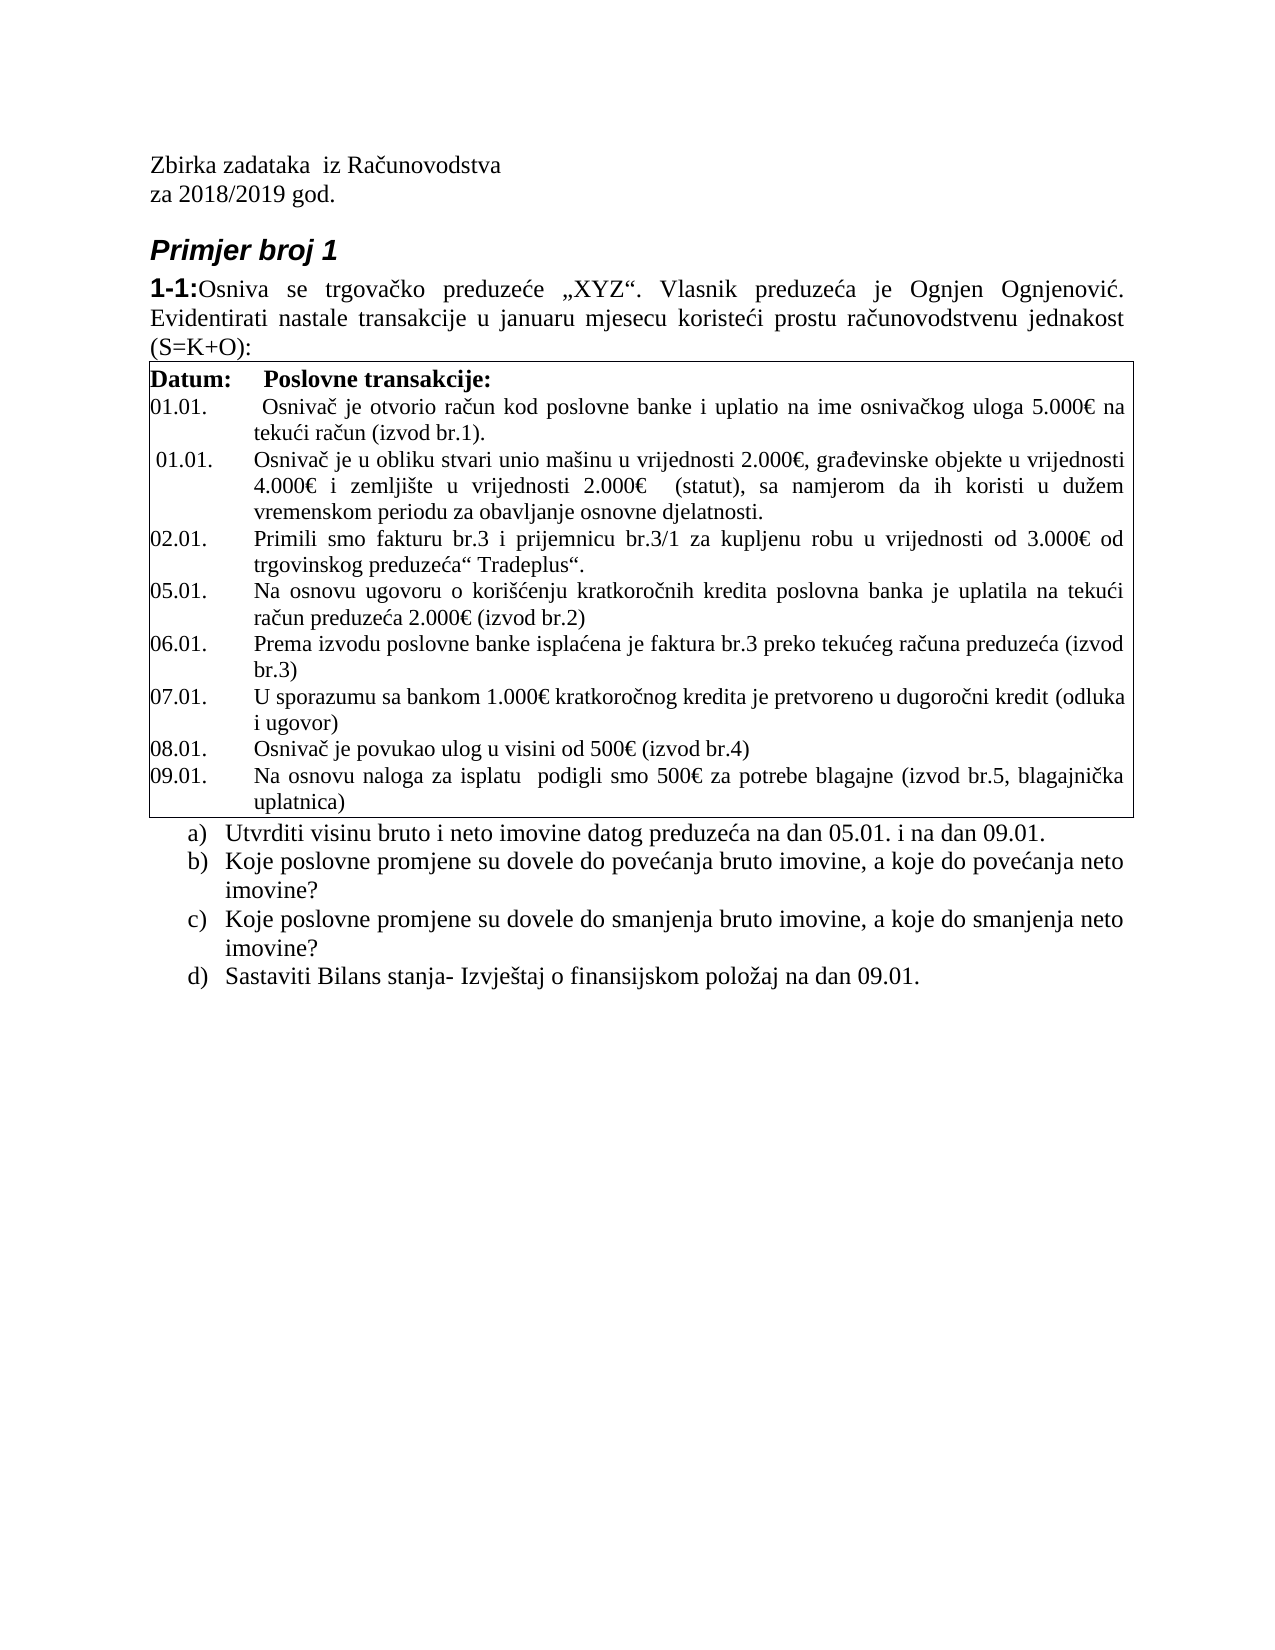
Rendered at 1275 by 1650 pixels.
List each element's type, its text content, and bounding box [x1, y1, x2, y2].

text 01.01. Osnivač je otvorio račun kod poslovne banke i uplatio na ime osnivačkog uloga 5.000€ na tekući račun (izvod br.1). [150, 393, 1125, 446]
list Koje poslovne promjene su dovele do povećanja bruto imovine, a koje do povećanja neto imovine? [187, 846, 1125, 904]
text 02.01. Primili smo fakturu br.3 i prijemnicu br.3/1 za kupljenu robu u vrijednosti od 3.000€ od trgovinskog preduzeća“ Tradeplus“. [150, 525, 1125, 577]
subtitle Primjer broj 1 [150, 232, 1125, 266]
list Utvrditi visinu bruto i neto imovine datog preduzeća na dan 05.01. i na dan 09.01. [187, 818, 1125, 846]
text 08.01. Osnivač je povukao ulog u visini od 500€ (izvod br.4) [150, 736, 1125, 759]
list Sastaviti Bilans stanja- Izvještaj o finansijskom položaj na dan 09.01. [187, 961, 1125, 990]
text 05.01. Na osnovu ugovoru o korišćenju kratkoročnih kredita poslovna banka je uplatila na tekući račun preduzeća 2.000€ (izvod br.2) [150, 577, 1125, 630]
text Zbirka zadataka iz Računovodstva [150, 150, 1125, 179]
text 06.01. Prema izvodu poslovne banke isplaćena je faktura br.3 preko tekućeg računa preduzeća (izvod br.3) [150, 630, 1125, 683]
text 09.01. Na osnovu naloga za isplatu podigli smo 500€ za potrebe blagajne (izvod br.5, blagajnička uplatnica) [150, 759, 1133, 817]
text Datum: Poslovne transakcije: [150, 362, 1133, 393]
text 07.01. U sporazumu sa bankom 1.000€ kratkoročnog kredita je pretvoreno u dugoročni kredit (odluka i ugovor) [150, 683, 1125, 736]
text 01.01. Osnivač je u obliku stvari unio mašinu u vrijednosti 2.000€, građevinske objekte u vrijednosti 4.000€ i zemljište u vrijednosti 2.000€ (statut), sa namjerom da ih koristi u dužem vremenskom periodu za obavljanje osnovne djelatnosti. [150, 446, 1125, 525]
list Koje poslovne promjene su dovele do smanjenja bruto imovine, a koje do smanjenja neto imovine? [187, 904, 1125, 961]
text za 2018/2019 god. [150, 179, 1125, 207]
subtitle 1-1:Osniva se trgovačko preduzeće „XYZ“. Vlasnik preduzeća je Ognjen Ognjenović. Evidentirati nastale transakcije u januaru mjesecu koristeći prostu računovodstvenu jednakost (S=K+O): [150, 272, 1125, 361]
